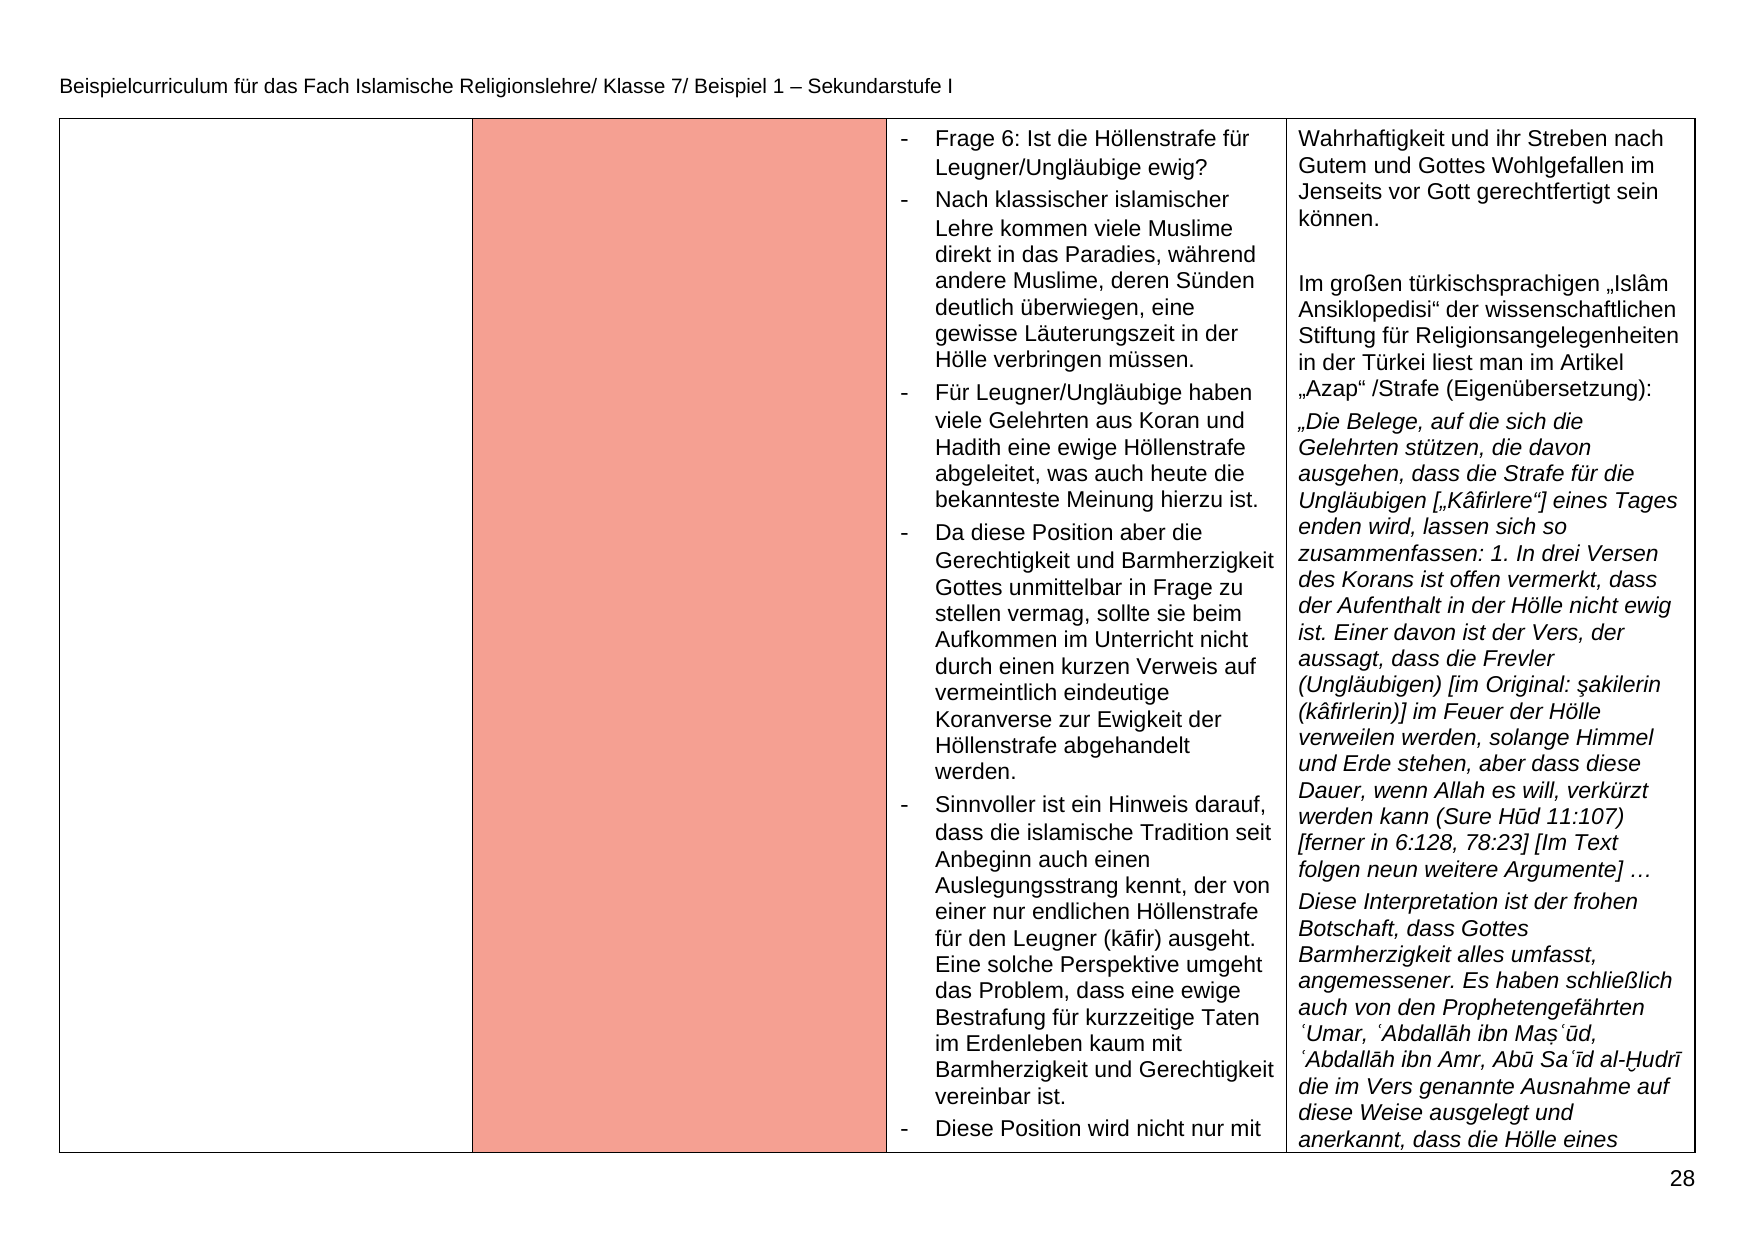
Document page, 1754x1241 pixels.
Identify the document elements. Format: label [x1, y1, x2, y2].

table_cell [473, 119, 886, 1152]
